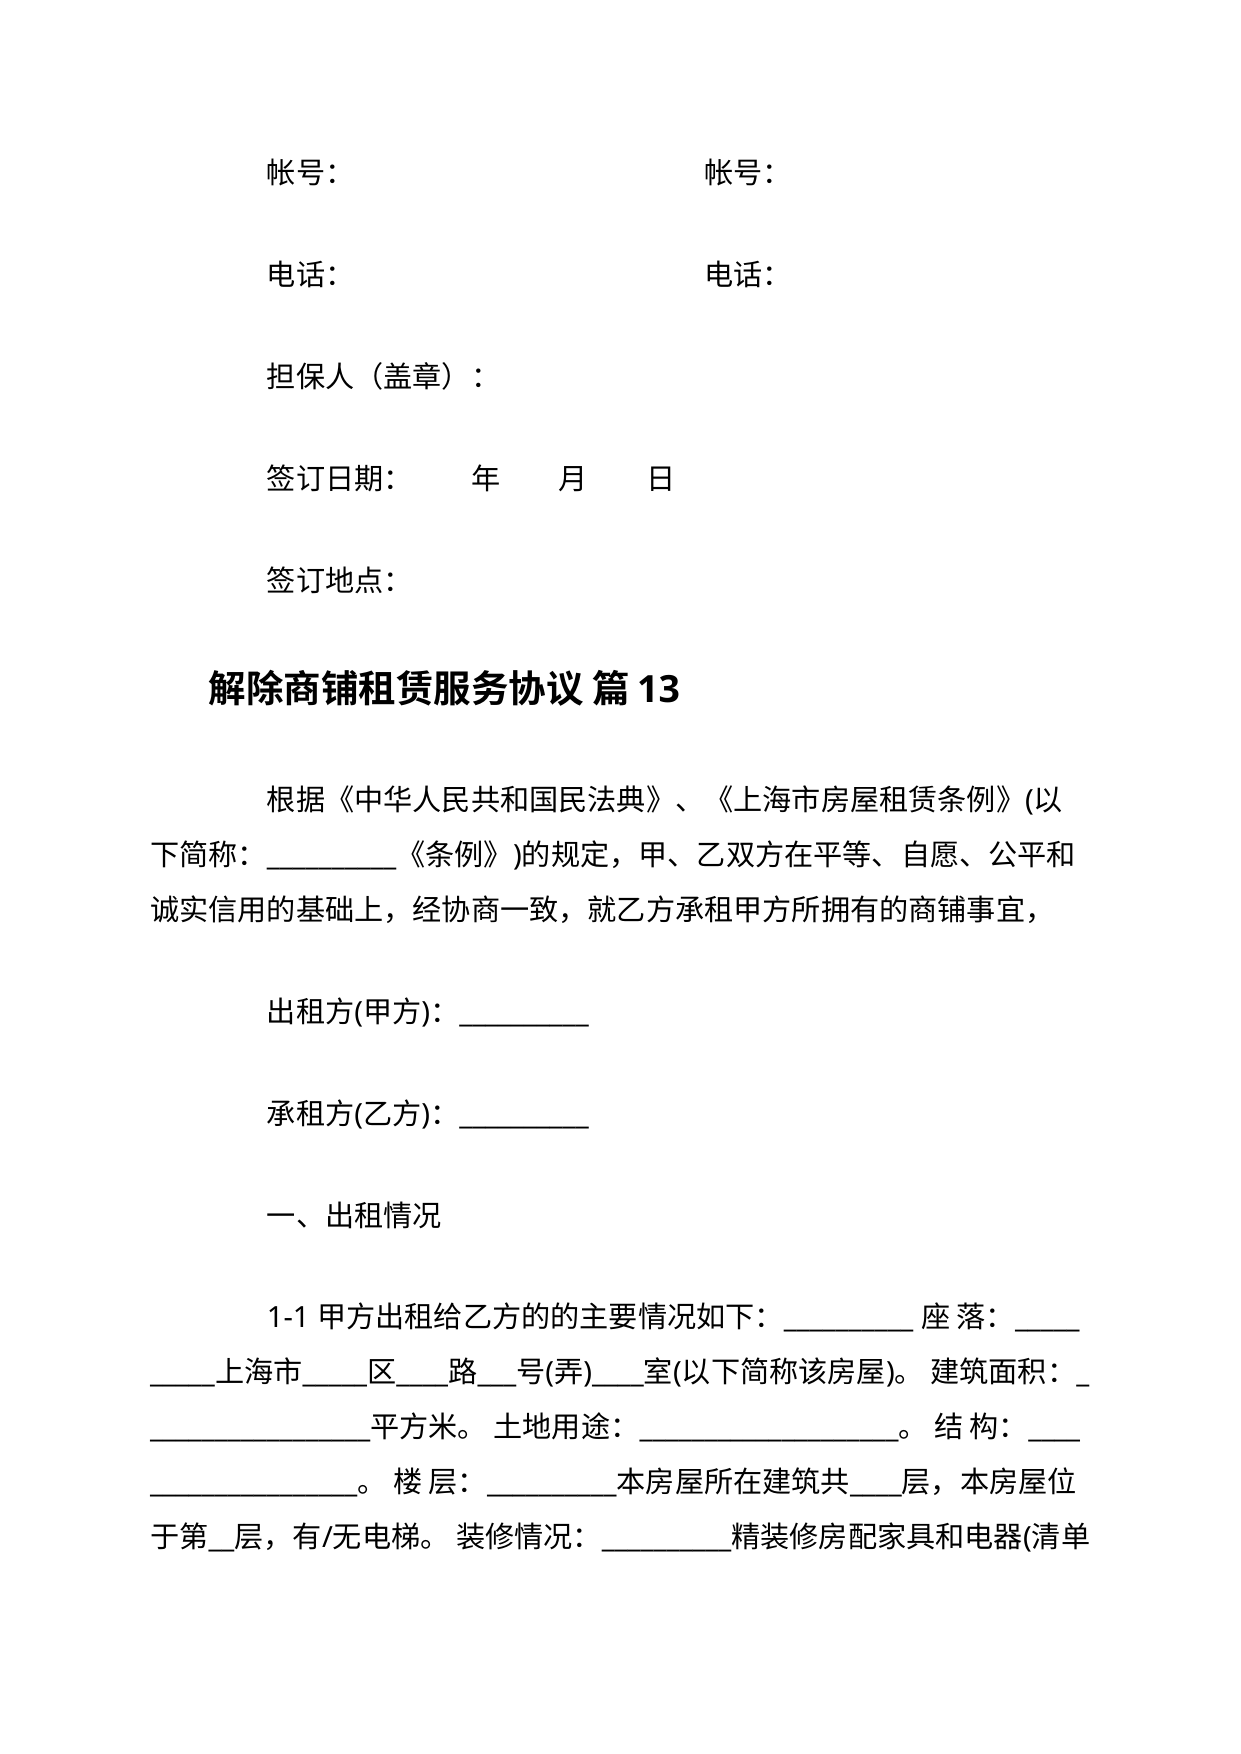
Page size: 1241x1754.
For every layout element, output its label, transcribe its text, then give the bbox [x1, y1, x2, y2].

text 帐号： 帐号： [150, 150, 1090, 192]
text 签订日期： 年 月 日 [150, 455, 1090, 498]
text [150, 1294, 1090, 1556]
text 根据《中华人民共和国民法典》、《上海市房屋租赁条例》(以下简称：__________《条例》)的规定，甲、乙双方在平等、自愿、公平和诚实信用的基础上，经协商一致，就乙方承租甲方所拥有的商铺事宜， [150, 776, 1090, 929]
text 签订地点： [150, 557, 1090, 599]
text 担保人（盖章）： [150, 353, 1090, 396]
text 电话： 电话： [150, 252, 1090, 294]
text 解除商铺租赁服务协议 篇13 [150, 659, 1090, 713]
text 承租方(乙方)：__________ [150, 1090, 1090, 1133]
text 一、出租情况 [150, 1192, 1090, 1234]
text 出租方(甲方)：__________ [150, 988, 1090, 1031]
